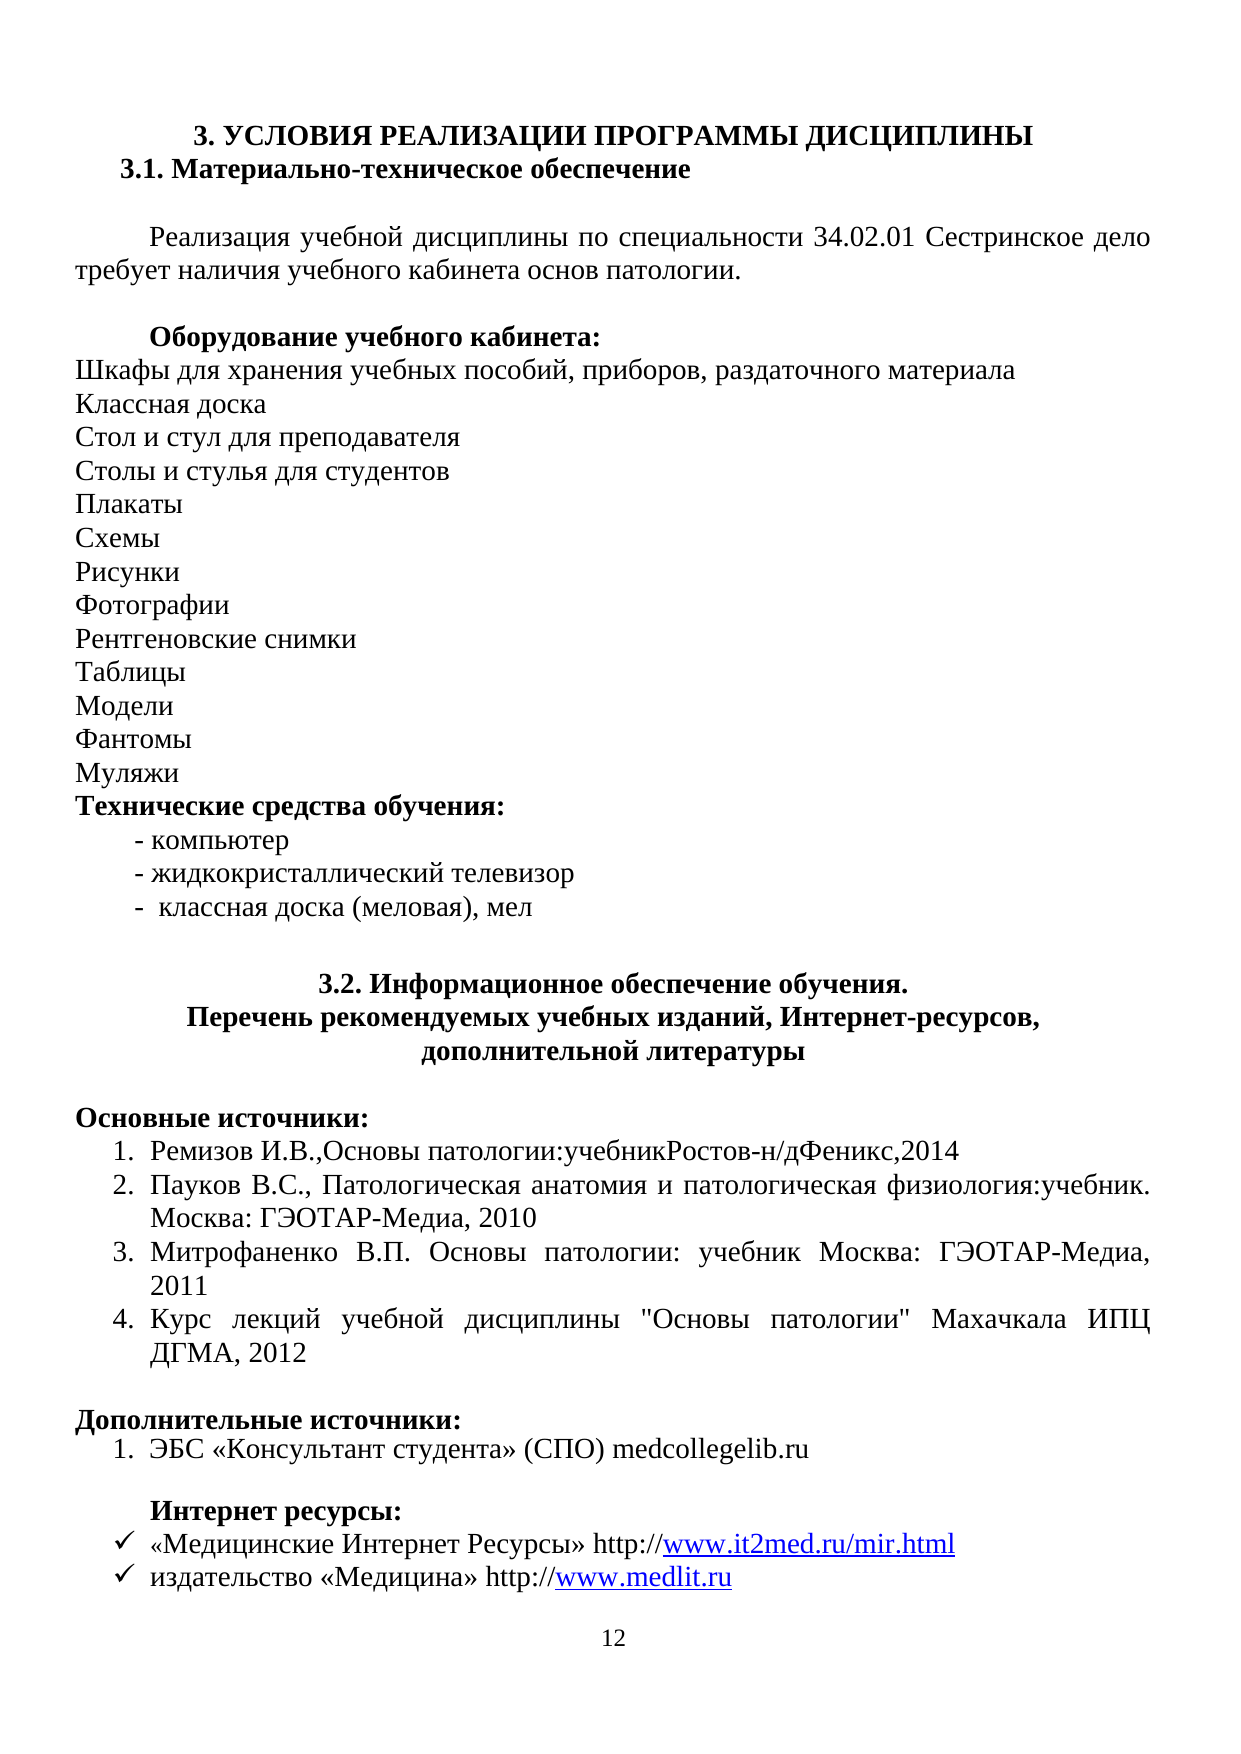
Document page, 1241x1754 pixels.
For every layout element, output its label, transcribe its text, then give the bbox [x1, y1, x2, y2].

list 3.1. Материально-техническое обеспечение [75, 152, 1152, 185]
text Рентгеновские снимки [75, 621, 1152, 654]
text Шкафы для хранения учебных пособий, приборов, раздаточного материала [75, 353, 1063, 386]
text Классная доска [75, 386, 1152, 419]
text Дополнительные источники: [75, 1402, 1152, 1435]
text Рисунки [75, 554, 1152, 587]
text Оборудование учебного кабинета: [75, 319, 1152, 353]
text - жидкокристаллический телевизор [75, 856, 1152, 889]
subtitle 3. условия реализации программы дисциплины [75, 118, 1152, 152]
list «Медицинские Интернет Ресурсы» http://www.it2med.ru/mir.html [112, 1526, 1152, 1559]
list Ремизов И.В.,Основы патологии:учебникРостов-н/дФеникс,2014 [112, 1133, 1152, 1167]
list издательство «Медицина» http://www.medlit.ru [112, 1559, 1152, 1593]
text Модели [75, 688, 1152, 721]
text Плакаты [75, 487, 1152, 520]
text дополнительной литературы [75, 1033, 1152, 1066]
text Основные источники: [75, 1100, 1152, 1133]
text Схемы [75, 520, 1152, 554]
text Стол и стул для преподавателя [75, 419, 1152, 453]
text Перечень рекомендуемых учебных изданий, Интернет-ресурсов, [75, 999, 1152, 1033]
text - классная доска (меловая), мел [75, 889, 1152, 923]
text Таблицы [75, 654, 1152, 688]
text Муляжи [75, 755, 1152, 788]
list ЭБС «Консультант студента» (СПО) medcollegelib.ru [112, 1435, 1152, 1464]
text Реализация учебной дисциплины по специальности 34.02.01 Сестринское дело требует наличия учебного кабинета основ патологии. [75, 219, 1152, 286]
text Фантомы [75, 721, 1152, 755]
text Технические средства обучения: [75, 788, 1152, 822]
subtitle 3.2. Информационное обеспечение обучения. [75, 966, 1152, 999]
list Митрофаненко В.П. Основы патологии: учебник Москва: ГЭОТАР-Медиа, 2011 [112, 1234, 1152, 1301]
list Курс лекций учебной дисциплины "Основы патологии" Махачкала ИПЦ ДГМА, 2012 [112, 1301, 1152, 1368]
list Пауков В.С., Патологическая анатомия и патологическая физиология:учебник. Москва: ГЭОТАР-Медиа, 2010 [112, 1167, 1152, 1234]
list Интернет ресурсы: [150, 1497, 1152, 1526]
text - компьютер [75, 822, 1152, 856]
text Фотографии [75, 587, 1152, 621]
text Столы и стулья для студентов [75, 453, 1152, 487]
